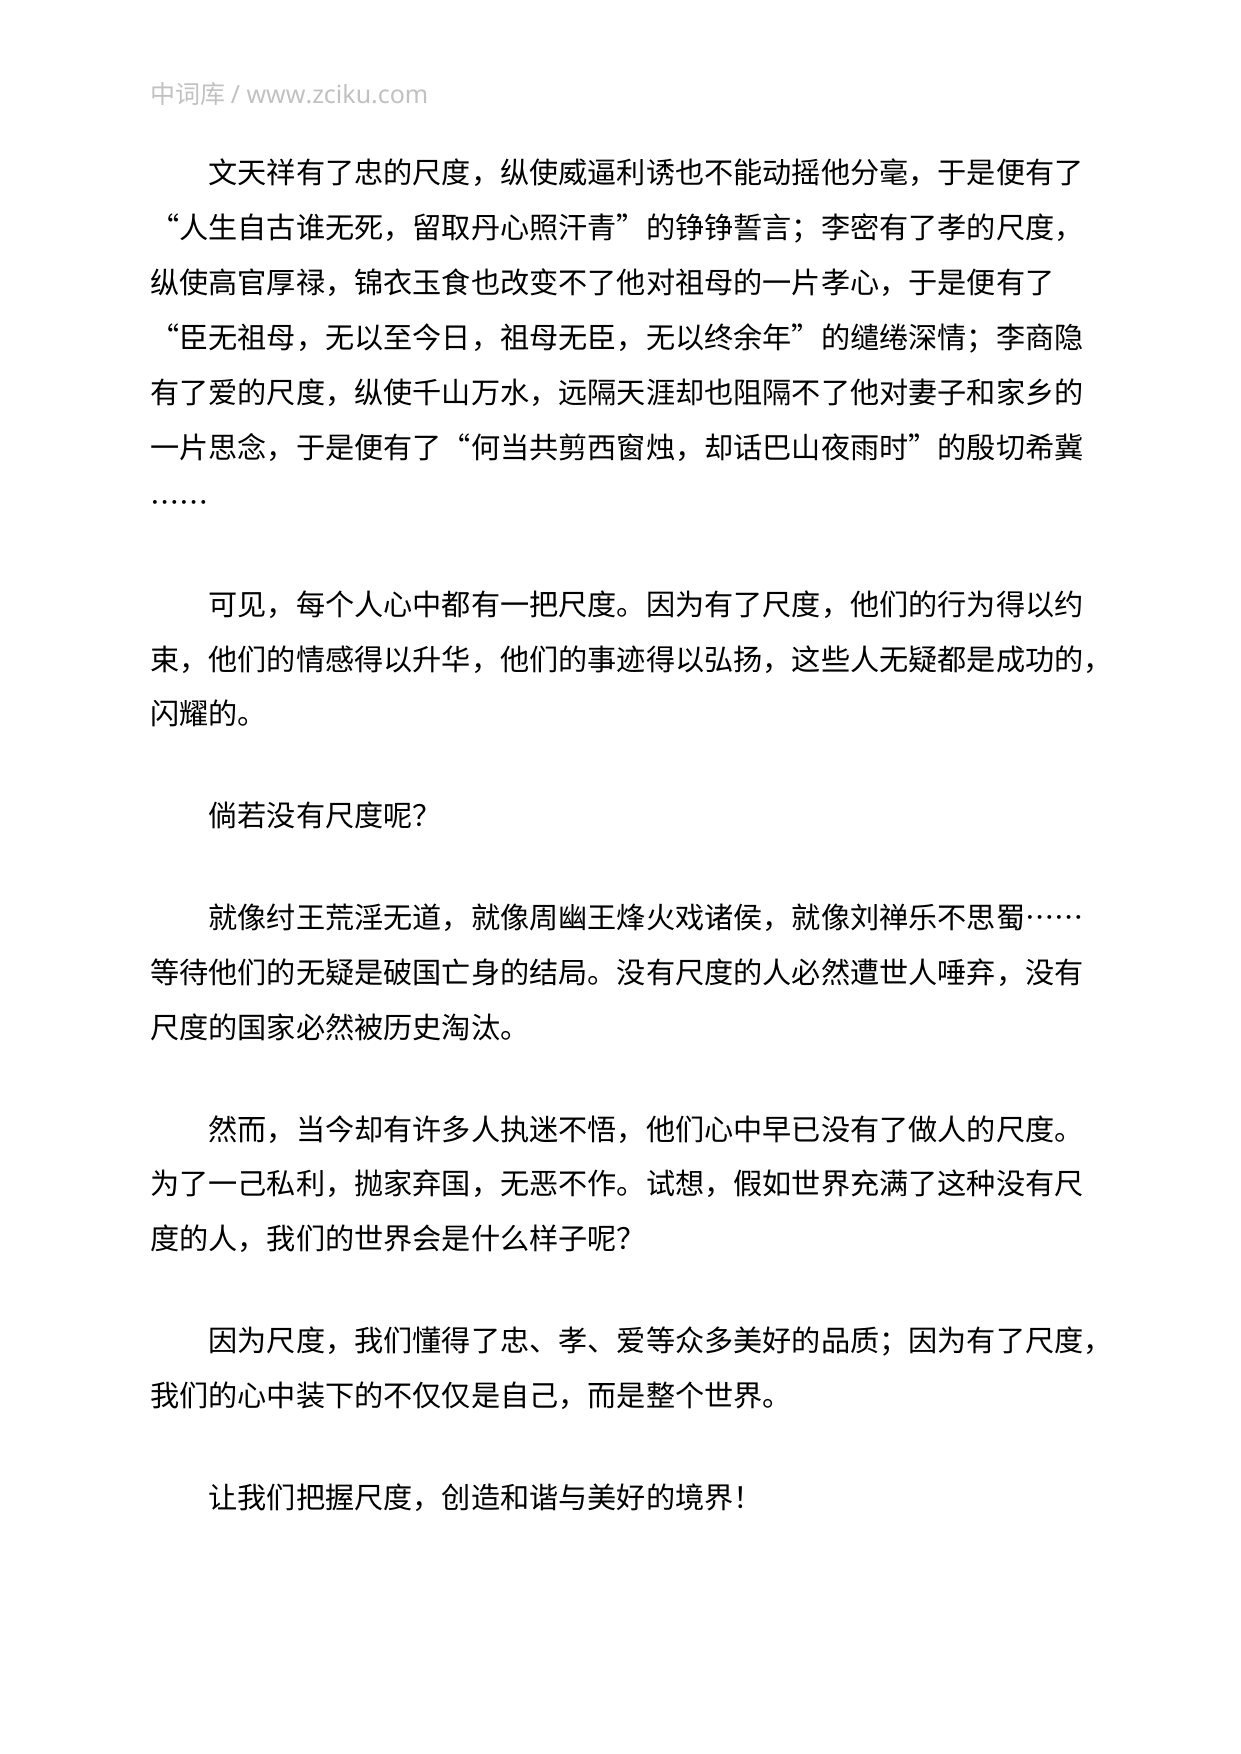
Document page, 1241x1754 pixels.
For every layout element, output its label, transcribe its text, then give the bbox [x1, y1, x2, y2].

text 倘若没有尺度呢？ [150, 793, 1090, 835]
text 因为尺度，我们懂得了忠、孝、爱等众多美好的品质；因为有了尺度，我们的心中装下的不仅仅是自己，而是整个世界。 [150, 1318, 1090, 1415]
text 文天祥有了忠的尺度，纵使威逼利诱也不能动摇他分毫，于是便有了“人生自古谁无死，留取丹心照汗青”的铮铮誓言；李密有了孝的尺度，纵使高官厚禄，锦衣玉食也改变不了他对祖母的一片孝心，于是便有了“臣无祖母，无以至今日，祖母无臣，无以终余年”的缱绻深情；李商隐有了爱的尺度，纵使千山万水，远隔天涯却也阻隔不了他对妻子和家乡的一片思念，于是便有了“何当共剪西窗烛，却话巴山夜雨时”的殷切希冀…… [150, 150, 1090, 522]
text 就像纣王荒淫无道，就像周幽王烽火戏诸侯，就像刘禅乐不思蜀……等待他们的无疑是破国亡身的结局。没有尺度的人必然遭世人唾弃，没有尺度的国家必然被历史淘汰。 [150, 894, 1090, 1047]
text 然而，当今却有许多人执迷不悟，他们心中早已没有了做人的尺度。为了一己私利，抛家弃国，无恶不作。试想，假如世界充满了这种没有尺度的人，我们的世界会是什么样子呢？ [150, 1106, 1090, 1258]
text 可见，每个人心中都有一把尺度。因为有了尺度，他们的行为得以约束，他们的情感得以升华，他们的事迹得以弘扬，这些人无疑都是成功的，闪耀的。 [150, 581, 1090, 733]
text 让我们把握尺度，创造和谐与美好的境界！ [150, 1474, 1090, 1517]
